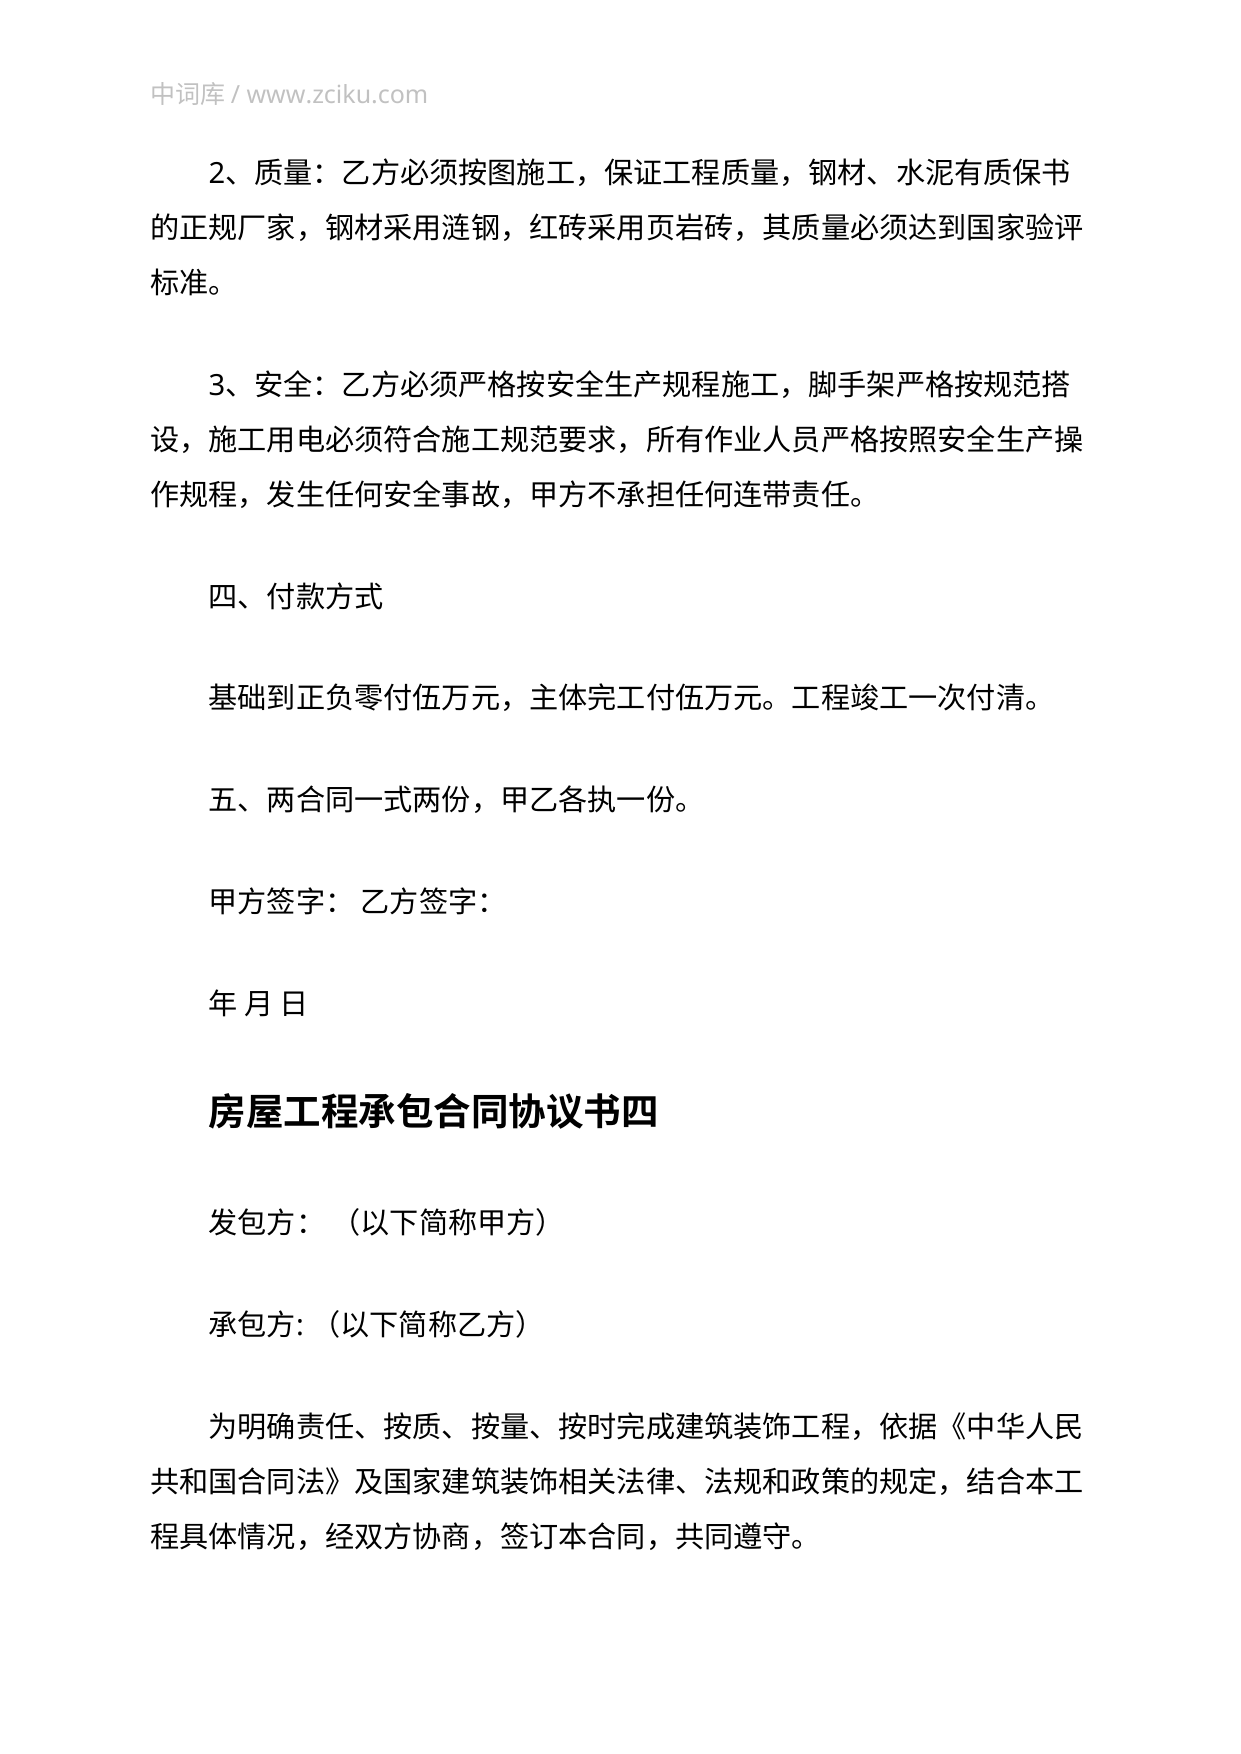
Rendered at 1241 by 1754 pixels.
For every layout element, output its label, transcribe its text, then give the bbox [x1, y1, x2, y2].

text 五、两合同一式两份，甲乙各执一份。 [150, 777, 1090, 819]
text 发包方： （以下简称甲方） [150, 1199, 1090, 1242]
text 甲方签字： 乙方签字： [150, 879, 1090, 921]
text 房屋工程承包合同协议书四 [150, 1082, 1090, 1136]
text 基础到正负零付伍万元，主体完工付伍万元。工程竣工一次付清。 [150, 675, 1090, 717]
text 四、付款方式 [150, 573, 1090, 616]
text 3、安全：乙方必须严格按安全生产规程施工，脚手架严格按规范搭设，施工用电必须符合施工规范要求，所有作业人员严格按照安全生产操作规程，发生任何安全事故，甲方不承担任何连带责任。 [150, 362, 1090, 514]
text 年 月 日 [150, 980, 1090, 1023]
text 为明确责任、按质、按量、按时完成建筑装饰工程，依据《中华人民共和国合同法》及国家建筑装饰相关法律、法规和政策的规定，结合本工程具体情况，经双方协商，签订本合同，共同遵守。 [150, 1403, 1090, 1555]
text 承包方: （以下简称乙方） [150, 1301, 1090, 1344]
text 2、质量：乙方必须按图施工，保证工程质量，钢材、水泥有质保书的正规厂家，钢材采用涟钢，红砖采用页岩砖，其质量必须达到国家验评标准。 [150, 150, 1090, 302]
